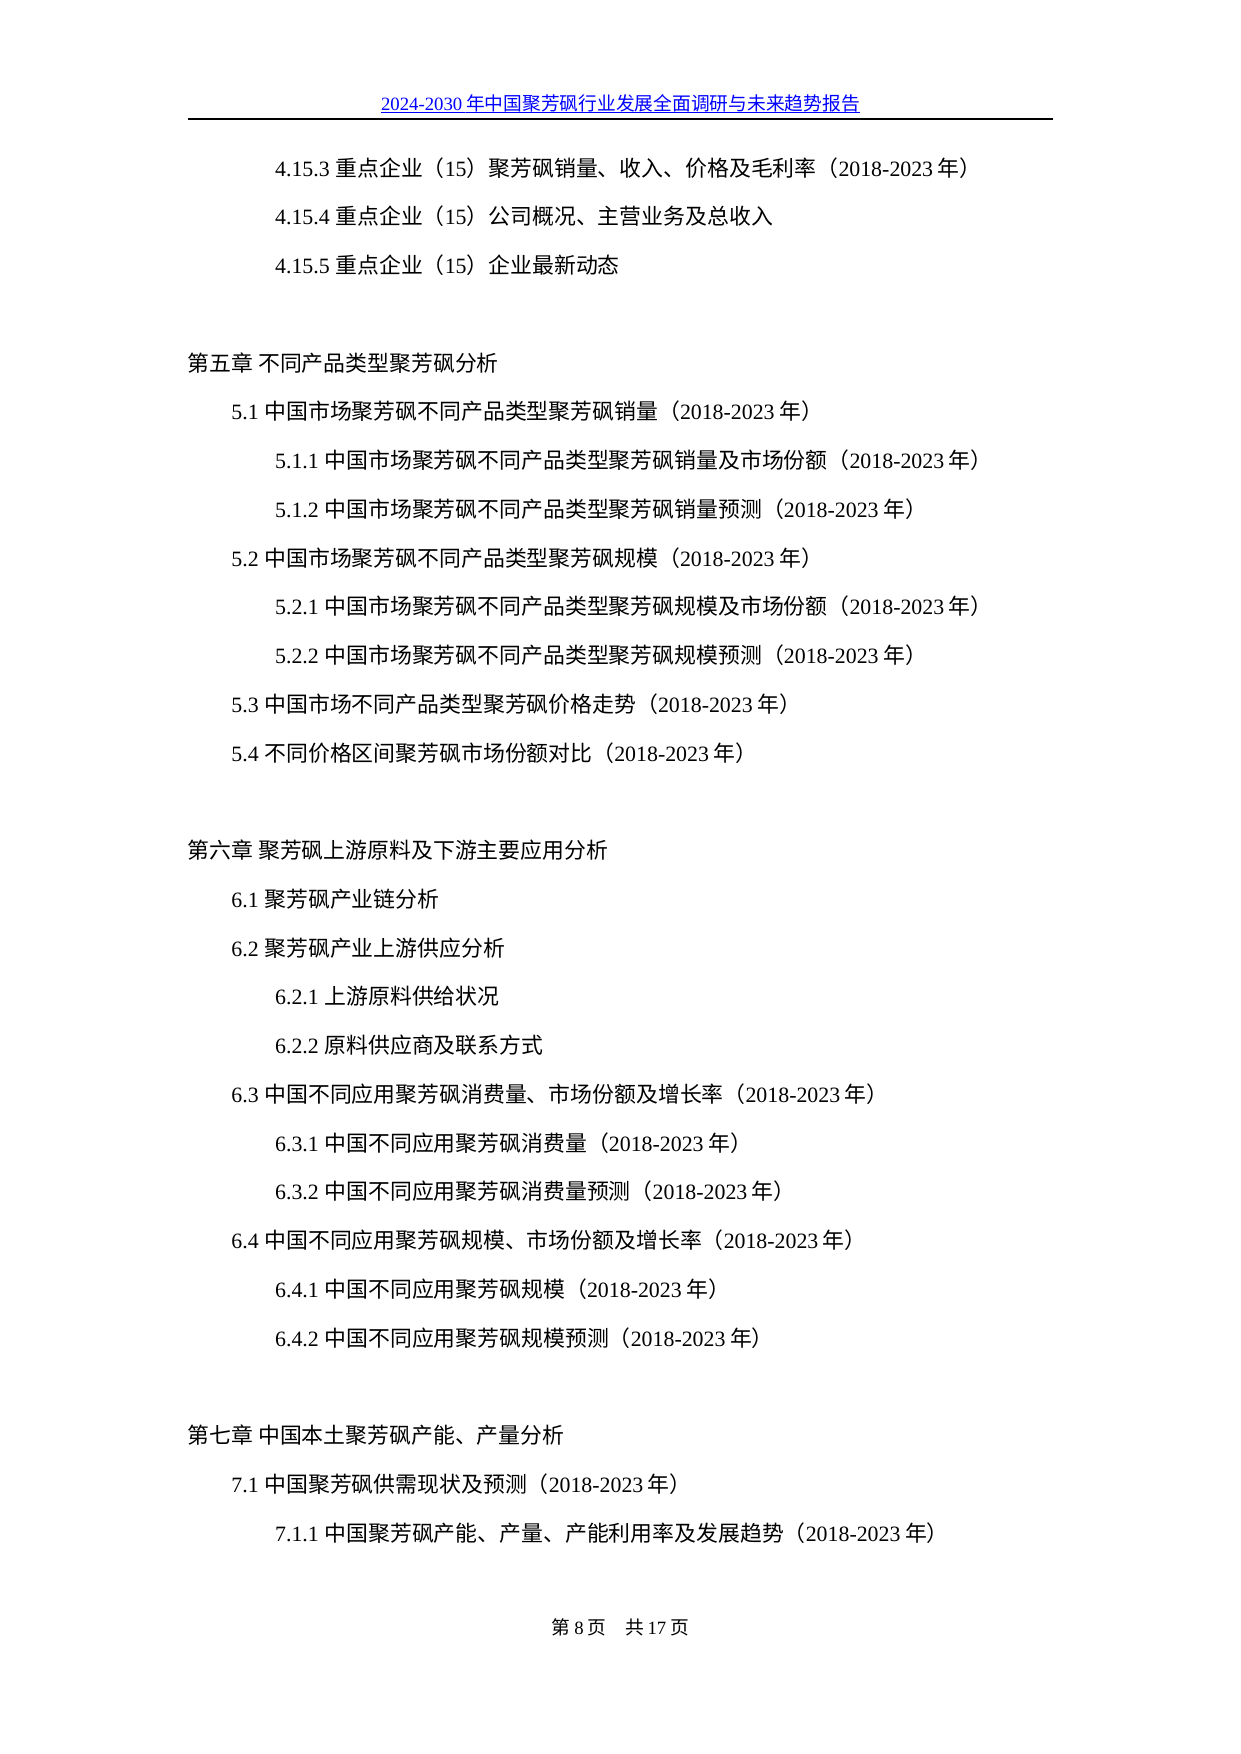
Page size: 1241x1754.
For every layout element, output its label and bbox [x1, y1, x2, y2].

text [187, 150, 1053, 1548]
